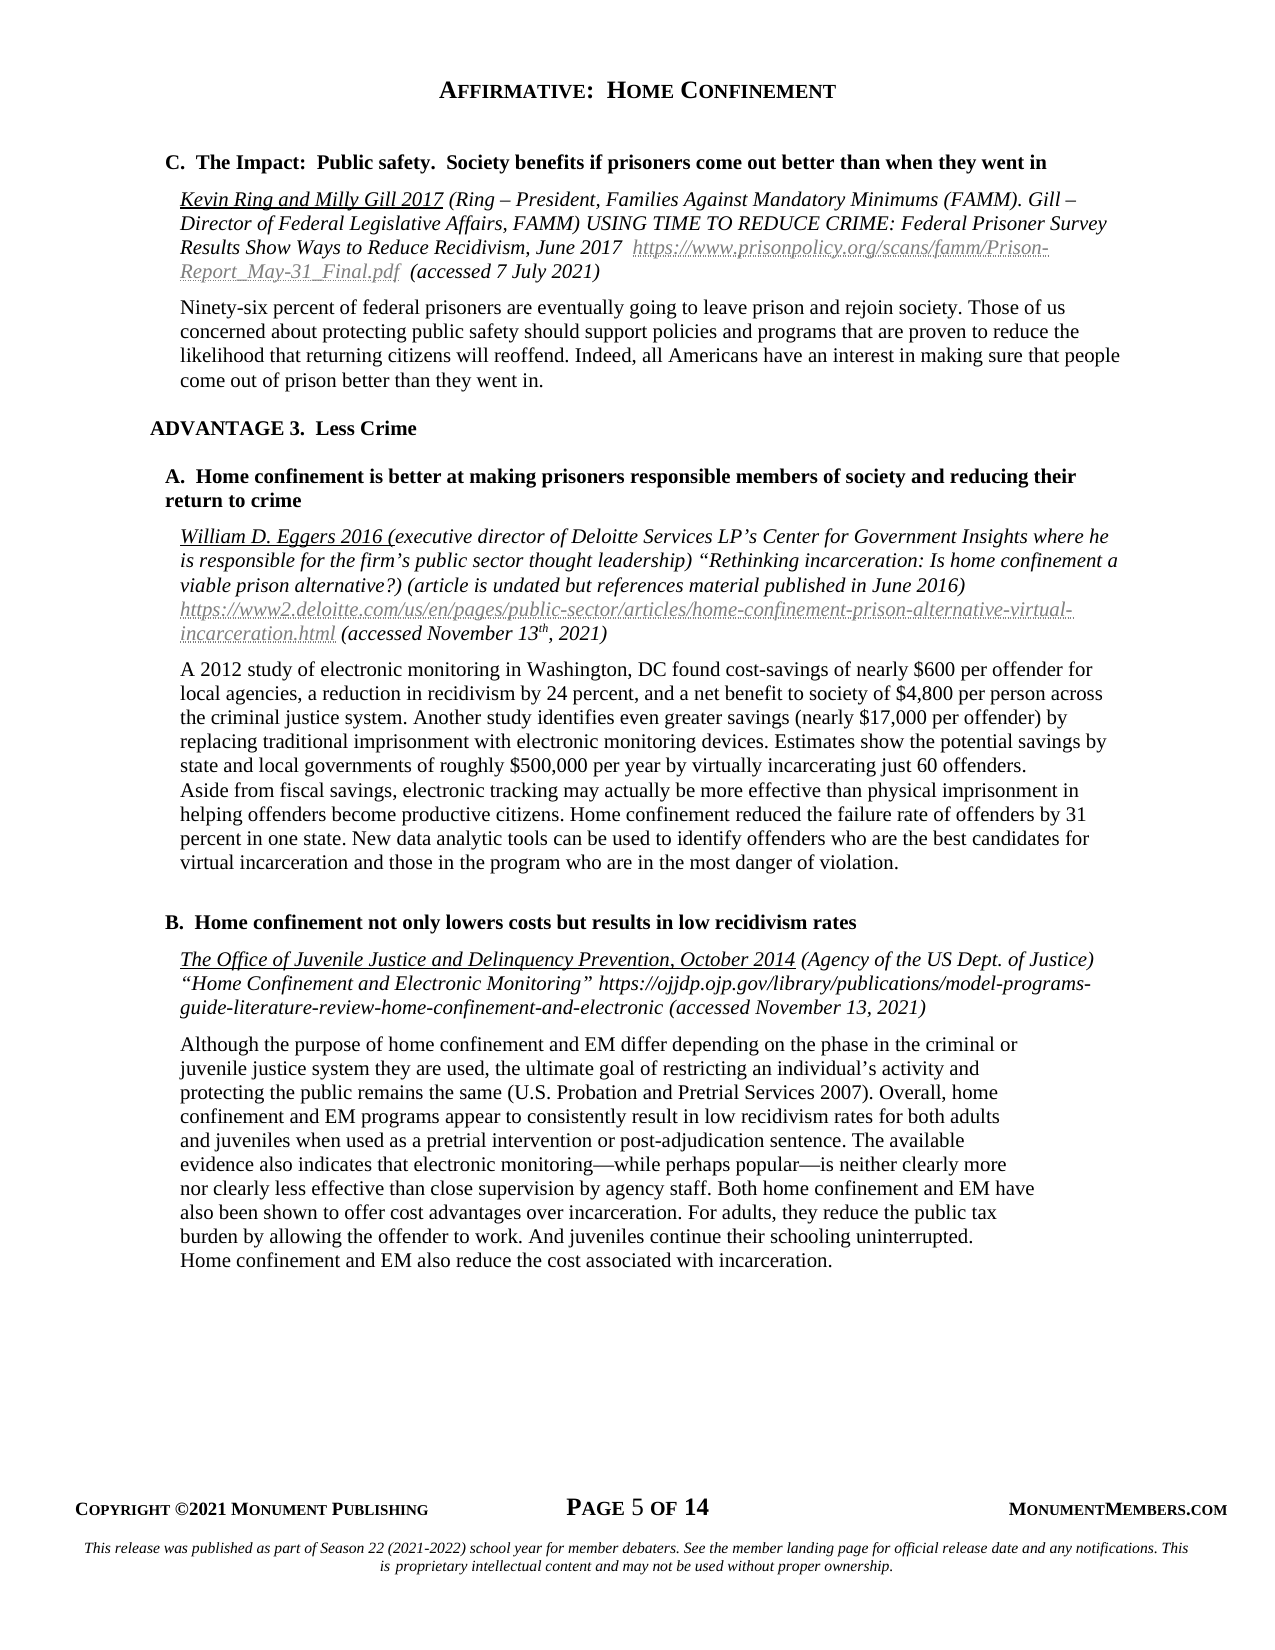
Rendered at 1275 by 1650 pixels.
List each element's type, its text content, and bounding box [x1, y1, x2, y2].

text evidence also indicates that electronic monitoring—while perhaps popular—is neither clearly more [180, 1152, 1125, 1176]
text A. Home confinement is better at making prisoners responsible members of society and reducing their return to crime [165, 440, 1125, 512]
text William D. Eggers 2016 (executive director of Deloitte Services LP’s Center for Government Insights where he is responsible for the firm’s public sector thought leadership) “Rethinking incarceration: Is home confinement a viable prison alternative?) (article is undated but references material published in June 2016) https://www2.deloitte.com/us/en/pages/public-sector/articles/home-confinement-prison-alternative-virtual-incarceration.html (accessed November 13th, 2021) [180, 524, 1125, 645]
text Home confinement and EM also reduce the cost associated with incarceration. [180, 1248, 1125, 1272]
text Although the purpose of home confinement and EM differ depending on the phase in the criminal or [180, 1032, 1125, 1056]
text A 2012 study of electronic monitoring in Washington, DC found cost-savings of nearly $600 per offender for local agencies, a reduction in recidivism by 24 percent, and a net benefit to society of $4,800 per person across the criminal justice system. Another study identifies even greater savings (nearly $17,000 per offender) by replacing traditional imprisonment with electronic monitoring devices. Estimates show the potential savings by state and local governments of roughly $500,000 per year by virtually incarcerating just 60 offenders. [180, 657, 1125, 777]
text also been shown to offer cost advantages over incarceration. For adults, they reduce the public tax [180, 1200, 1125, 1224]
text confinement and EM programs appear to consistently result in low recidivism rates for both adults [180, 1104, 1125, 1128]
text C. The Impact: Public safety. Society benefits if prisoners come out better than when they went in [165, 150, 1125, 174]
text ADVANTAGE 3. Less Crime [150, 416, 1125, 440]
text and juveniles when used as a pretrial intervention or post-adjudication sentence. The available [180, 1128, 1125, 1152]
text burden by allowing the offender to work. And juveniles continue their schooling uninterrupted. [180, 1224, 1125, 1248]
text juvenile justice system they are used, the ultimate goal of restricting an individual’s activity and [180, 1056, 1125, 1080]
text protecting the public remains the same (U.S. Probation and Pretrial Services 2007). Overall, home [180, 1080, 1125, 1104]
text Aside from fiscal savings, electronic tracking may actually be more effective than physical imprisonment in helping offenders become productive citizens. Home confinement reduced the failure rate of offenders by 31 percent in one state. New data analytic tools can be used to identify offenders who are the best candidates for virtual incarceration and those in the program who are in the most danger of violation. [180, 777, 1125, 874]
text B. Home confinement not only lowers costs but results in low recidivism rates [165, 910, 1125, 934]
text The Office of Juvenile Justice and Delinquency Prevention, October 2014 (Agency of the US Dept. of Justice) “Home Confinement and Electronic Monitoring” https://ojjdp.ojp.gov/library/publications/model-programs-guide-literature-review-home-confinement-and-electronic (accessed November 13, 2021) [180, 947, 1125, 1019]
text Kevin Ring and Milly Gill 2017 (Ring – President, Families Against Mandatory Minimums (FAMM). Gill – Director of Federal Legislative Affairs, FAMM) USING TIME TO REDUCE CRIME: Federal Prisoner Survey Results Show Ways to Reduce Recidivism, June 2017 https://www.prisonpolicy.org/scans/famm/Prison-Report_May-31_Final.pdf (accessed 7 July 2021) [180, 187, 1125, 283]
text nor clearly less effective than close supervision by agency staff. Both home confinement and EM have [180, 1176, 1125, 1200]
text Ninety-six percent of federal prisoners are eventually going to leave prison and rejoin society. Those of us concerned about protecting public safety should support policies and programs that are proven to reduce the likelihood that returning citizens will reoffend. Indeed, all Americans have an interest in making sure that people come out of prison better than they went in. [180, 295, 1125, 392]
